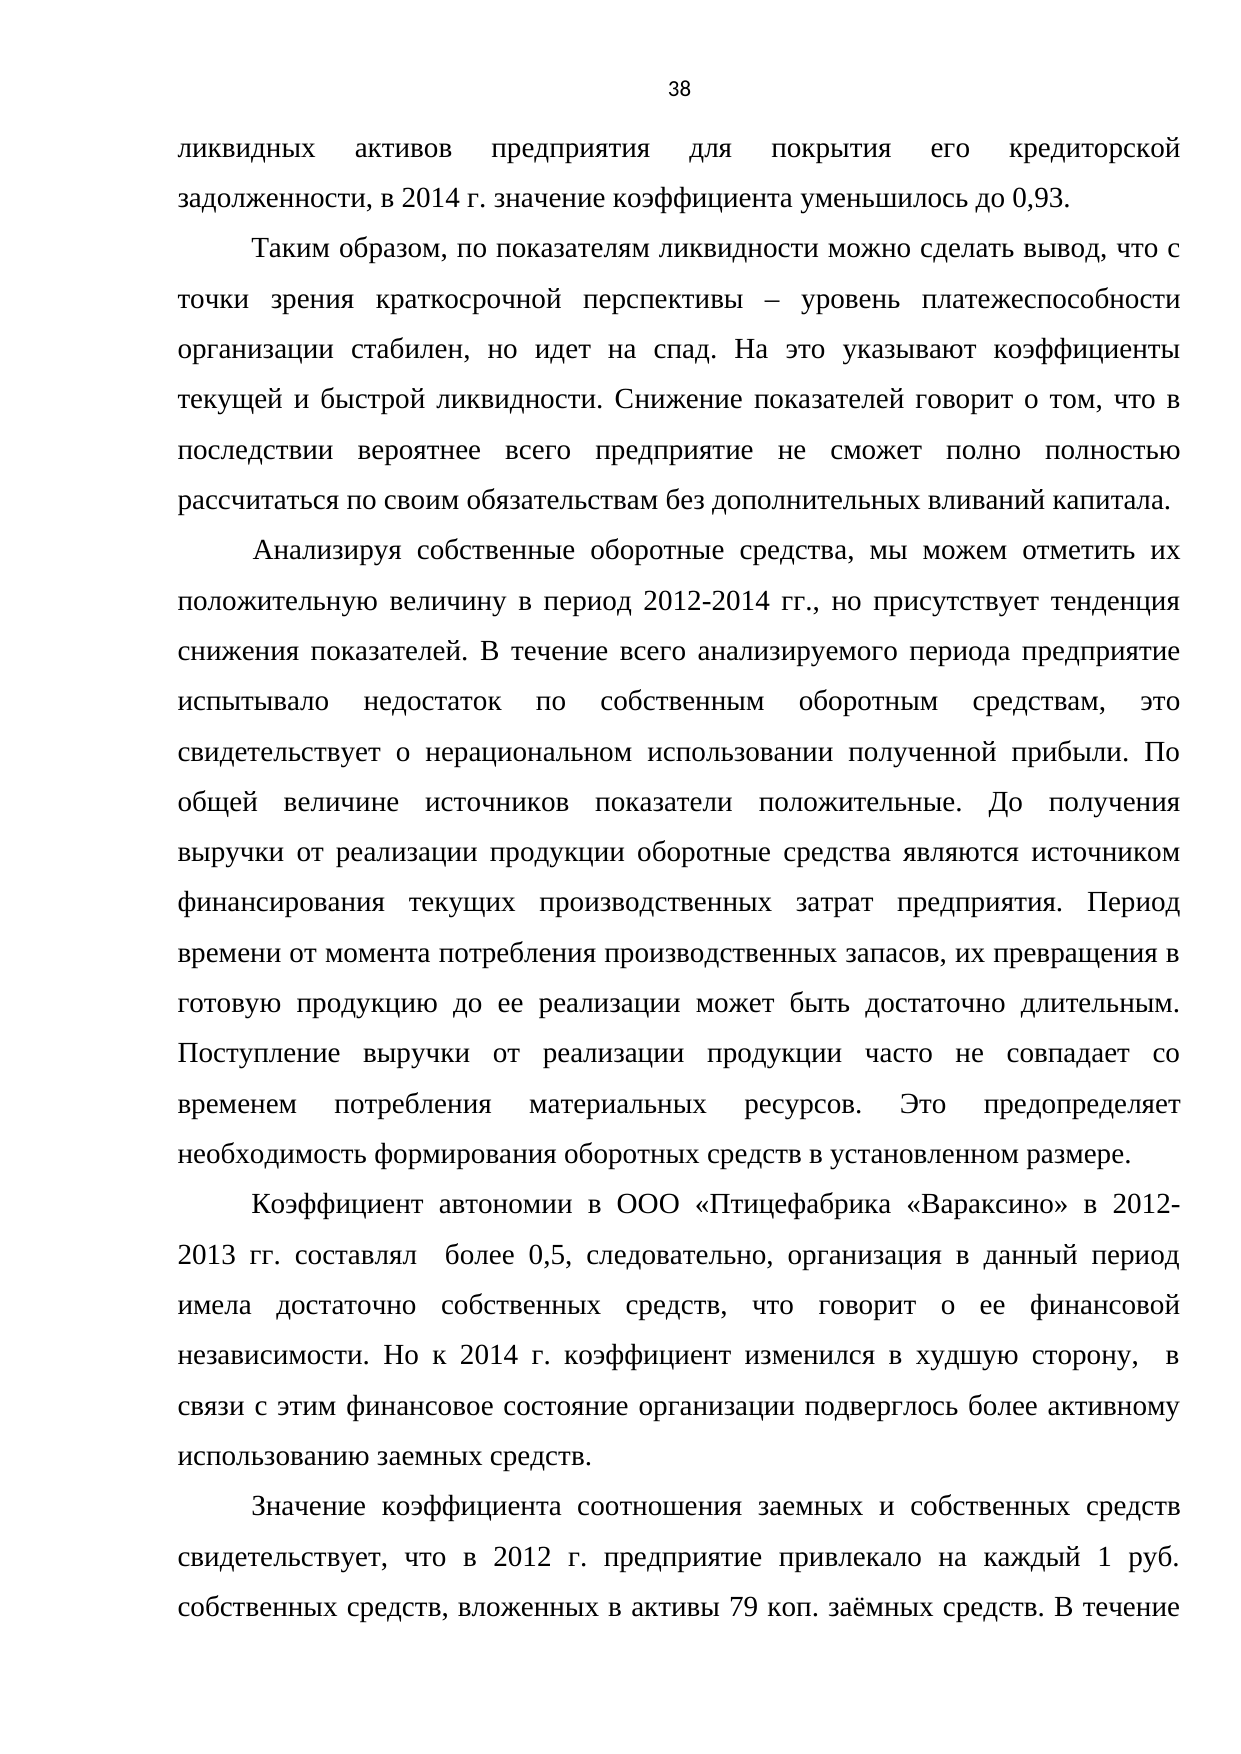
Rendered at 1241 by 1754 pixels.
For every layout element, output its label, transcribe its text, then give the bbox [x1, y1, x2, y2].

text Анализируя собственные оборотные средства, мы можем отметить их положительную величину в период 2012-2014 гг., но присутствует тенденция снижения показателей. В течение всего анализируемого периода предприятие испытывало недостаток по собственным оборотным средствам, это свидетельствует о нерациональном использовании полученной прибыли. По общей величине источников показатели положительные. До получения выручки от реализации продукции оборотные средства являются источником финансирования текущих производственных затрат предприятия. Период времени от момента потребления производственных запасов, их превращения в готовую продукцию до ее реализации может быть достаточно длительным. Поступление выручки от реализации продукции часто не совпадает со временем потребления материальных ресурсов. Это предопределяет необходимость формирования оборотных средств в установленном размере. [177, 532, 1181, 1170]
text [177, 130, 1181, 214]
text Коэффициент автономии в ООО «Птицефабрика «Вараксино» в 2012-2013 гг. составлял более 0,5, следовательно, организация в данный период имела достаточно собственных средств, что говорит о ее финансовой независимости. Но к . коэффициент изменился в худшую сторону, в связи с этим финансовое состояние организации подверглось более активному использованию заемных средств. [177, 1186, 1181, 1472]
text Таким образом, по показателям ликвидности можно сделать вывод, что с точки зрения краткосрочной перспективы – уровень платежеспособности организации стабилен, но идет на спад. На это указывают коэффициенты текущей и быстрой ликвидности. Снижение показателей говорит о том, что в последствии вероятнее всего предприятие не сможет полно полностью рассчитаться по своим обязательствам без дополнительных вливаний капитала. [177, 231, 1181, 516]
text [177, 1488, 1181, 1622]
